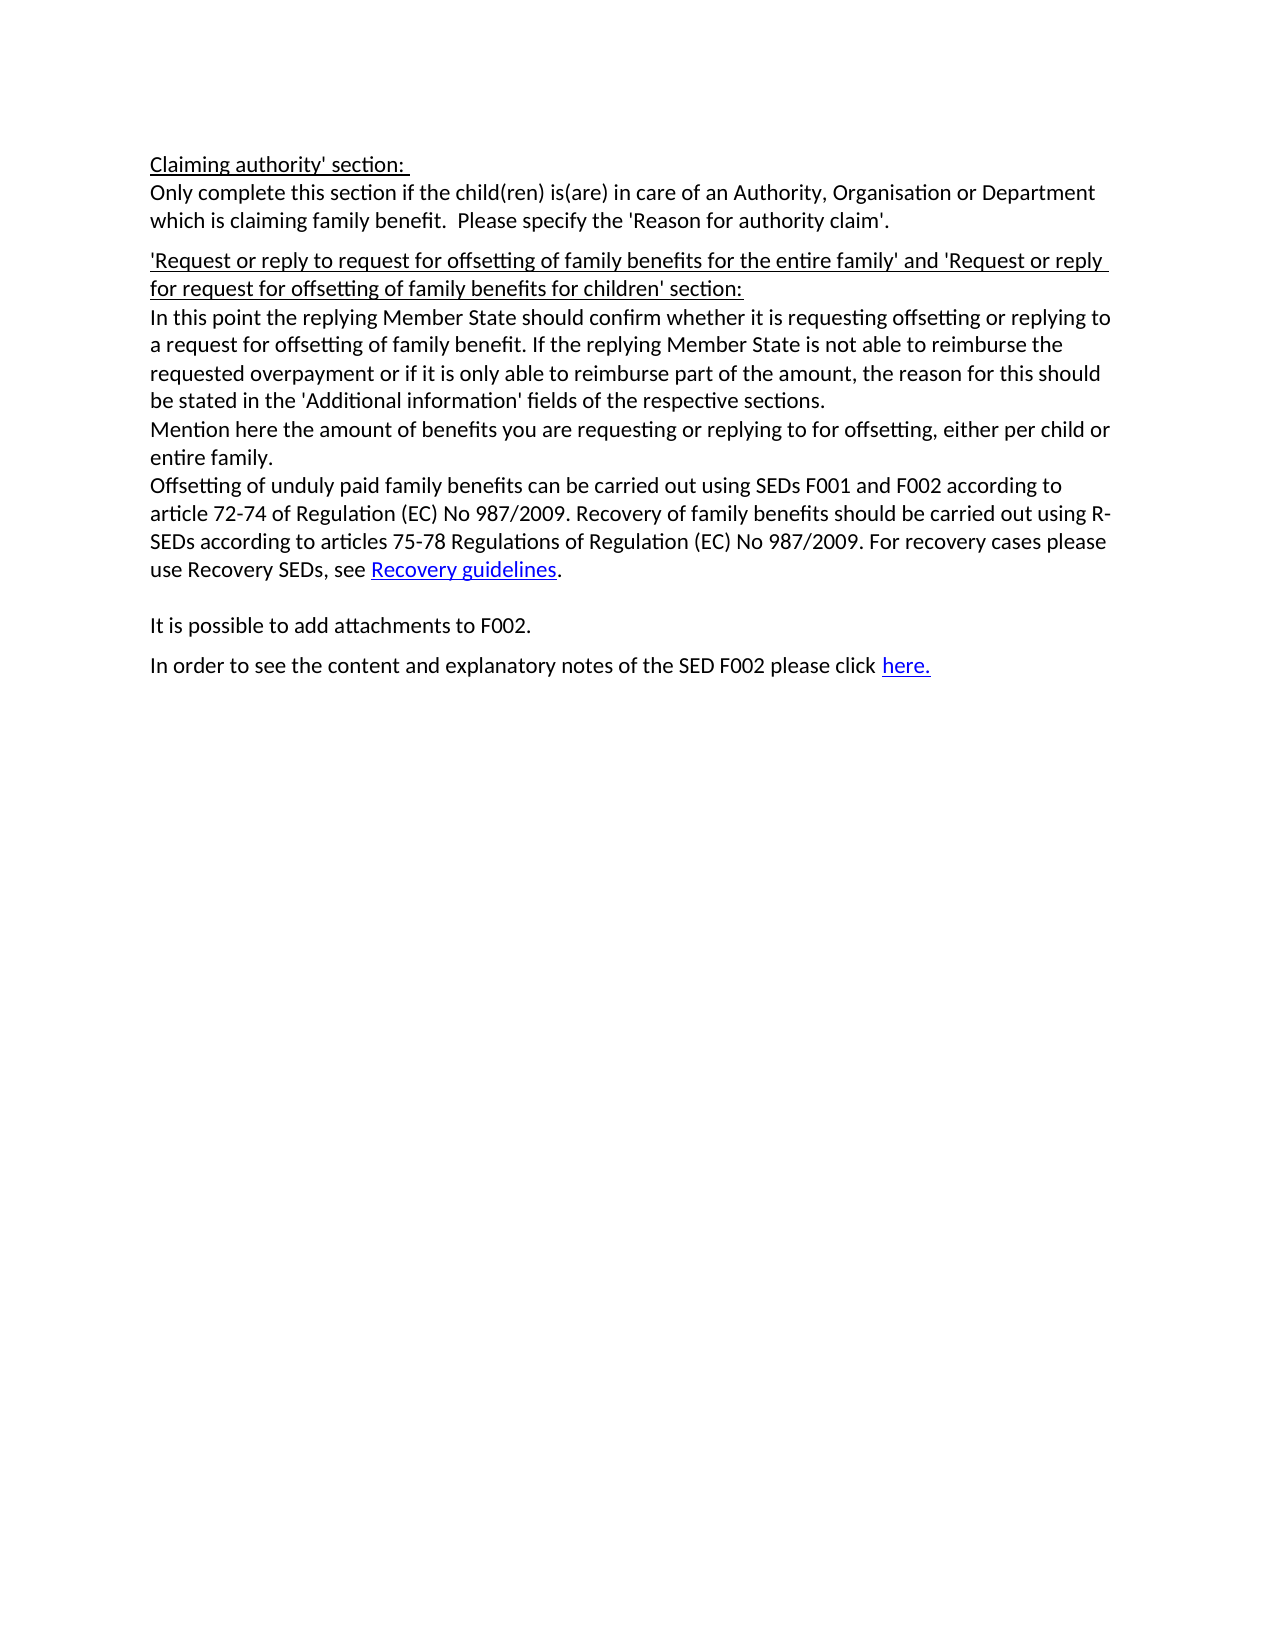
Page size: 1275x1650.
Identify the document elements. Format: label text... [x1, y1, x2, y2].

text In order to see the content and explanatory notes of the SED F002 please click here. [150, 651, 1125, 679]
text Claiming authority' section: Only complete this section if the child(ren) is(are) in care of an Authority, Organisation or Department which is claiming family benefit. Please specify the 'Reason for authority claim'. [150, 150, 1125, 234]
text It is possible to add attachments to F002. [150, 611, 1125, 639]
text 'Request or reply to request for offsetting of family benefits for the entire family' and 'Request or reply for request for offsetting of family benefits for children' section: In this point the replying Member State should confirm whether it is requesting offsetting or replying to a request for offsetting of family benefit. If the replying Member State is not able to reimburse the requested overpayment or if it is only able to reimburse part of the amount, the reason for this should be stated in the 'Additional information' fields of the respective sections. Mention here the amount of benefits you are requesting or replying to for offsetting, either per child or entire family. Offsetting of unduly paid family benefits can be carried out using SEDs F001 and F002 according to article 72-74 of Regulation (EC) No 987/2009. Recovery of family benefits should be carried out using R-SEDs according to articles 75-78 Regulations of Regulation (EC) No 987/2009. For recovery cases please use Recovery SEDs, see Recovery guidelines. [150, 247, 1125, 583]
